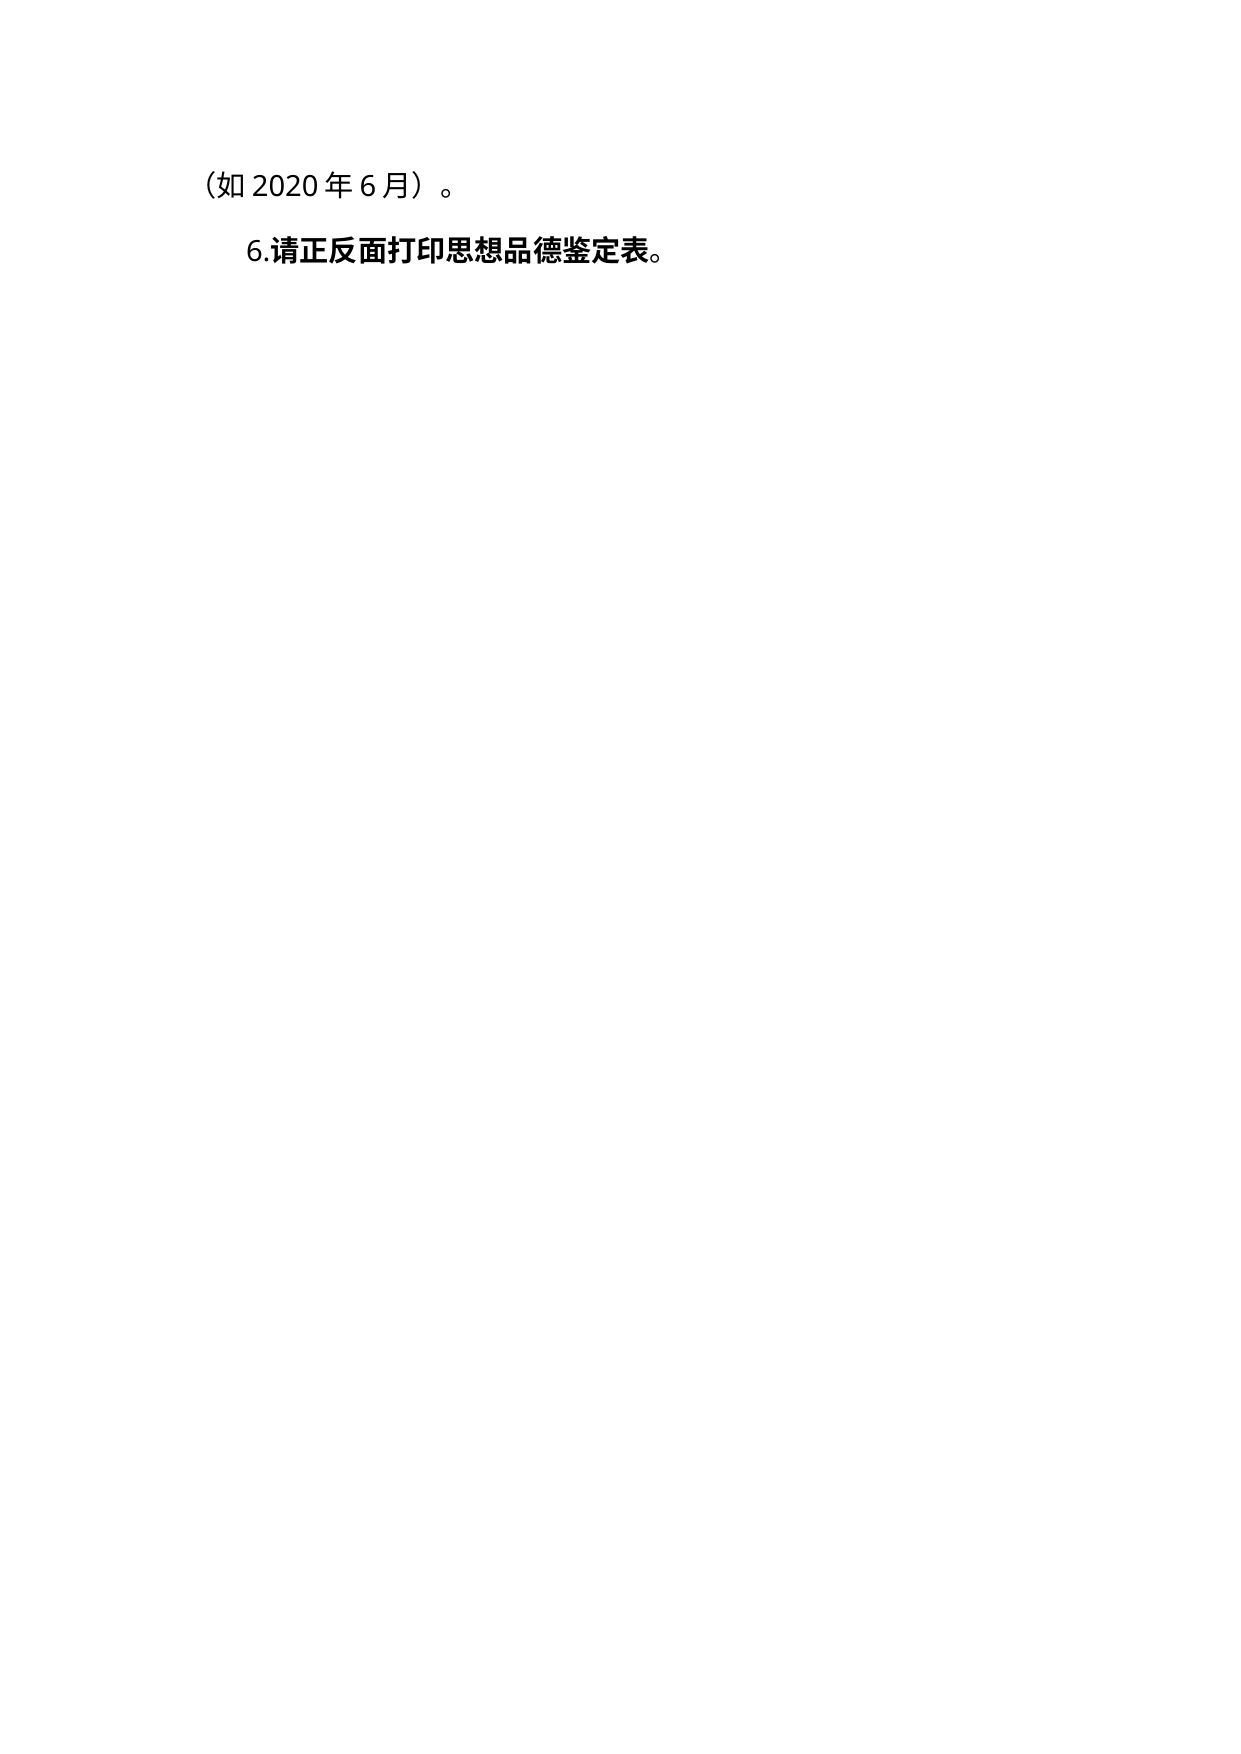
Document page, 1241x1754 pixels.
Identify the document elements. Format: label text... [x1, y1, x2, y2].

text 6.请正反面打印思想品德鉴定表。 [187, 216, 1053, 281]
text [187, 151, 1053, 216]
